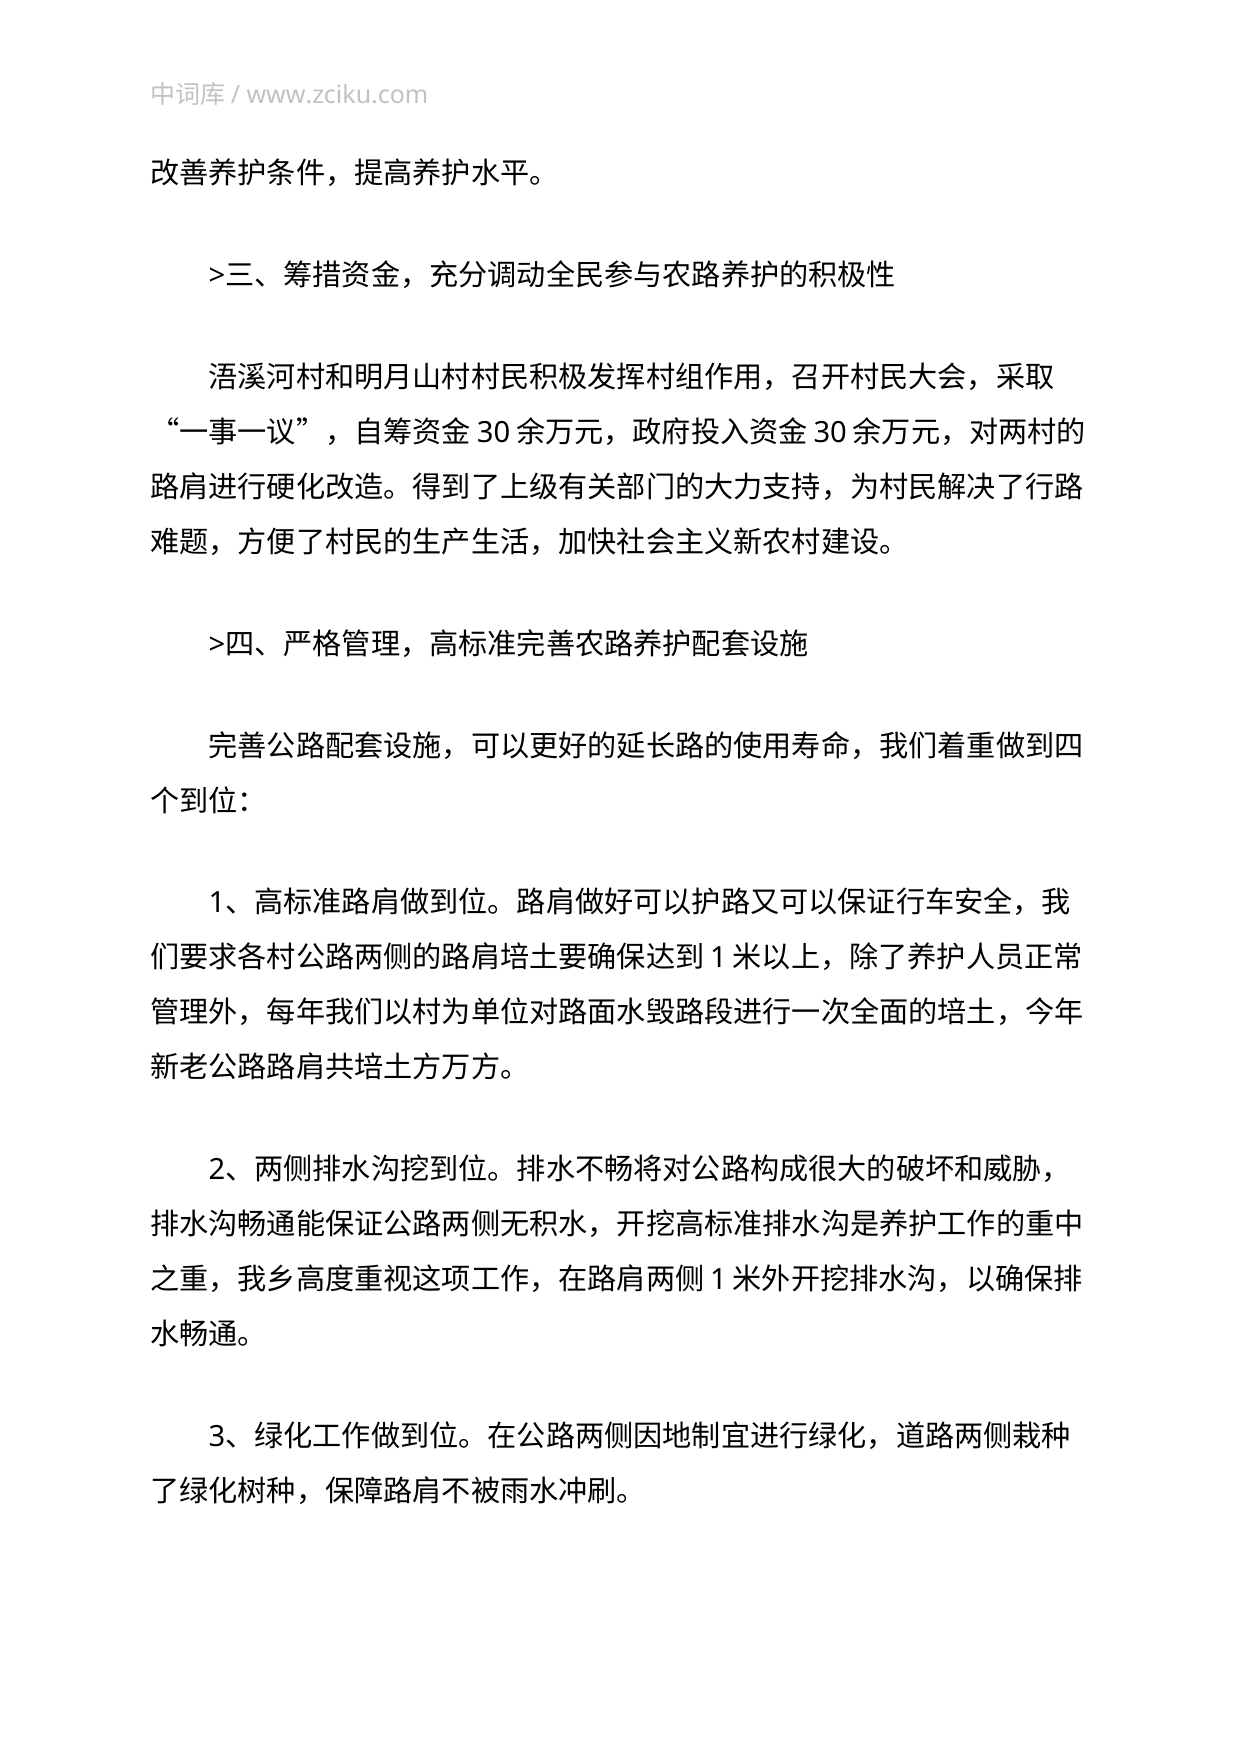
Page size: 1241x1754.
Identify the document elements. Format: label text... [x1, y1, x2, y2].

text >三、筹措资金，充分调动全民参与农路养护的积极性 [150, 252, 1090, 294]
text >四、严格管理，高标准完善农路养护配套设施 [150, 620, 1090, 663]
text 3、绿化工作做到位。在公路两侧因地制宜进行绿化，道路两侧栽种了绿化树种，保障路肩不被雨水冲刷。 [150, 1412, 1090, 1509]
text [150, 150, 1090, 192]
text 浯溪河村和明月山村村民积极发挥村组作用，召开村民大会，采取“一事一议”，自筹资金30余万元，政府投入资金30余万元，对两村的路肩进行硬化改造。得到了上级有关部门的大力支持，为村民解决了行路难题，方便了村民的生产生活，加快社会主义新农村建设。 [150, 354, 1090, 561]
text 2、两侧排水沟挖到位。排水不畅将对公路构成很大的破坏和威胁，排水沟畅通能保证公路两侧无积水，开挖高标准排水沟是养护工作的重中之重，我乡高度重视这项工作，在路肩两侧1米外开挖排水沟，以确保排水畅通。 [150, 1146, 1090, 1353]
text 1、高标准路肩做到位。路肩做好可以护路又可以保证行车安全，我们要求各村公路两侧的路肩培土要确保达到1米以上，除了养护人员正常管理外，每年我们以村为单位对路面水毁路段进行一次全面的培土，今年新老公路路肩共培土方万方。 [150, 879, 1090, 1086]
text 完善公路配套设施，可以更好的延长路的使用寿命，我们着重做到四个到位： [150, 722, 1090, 819]
